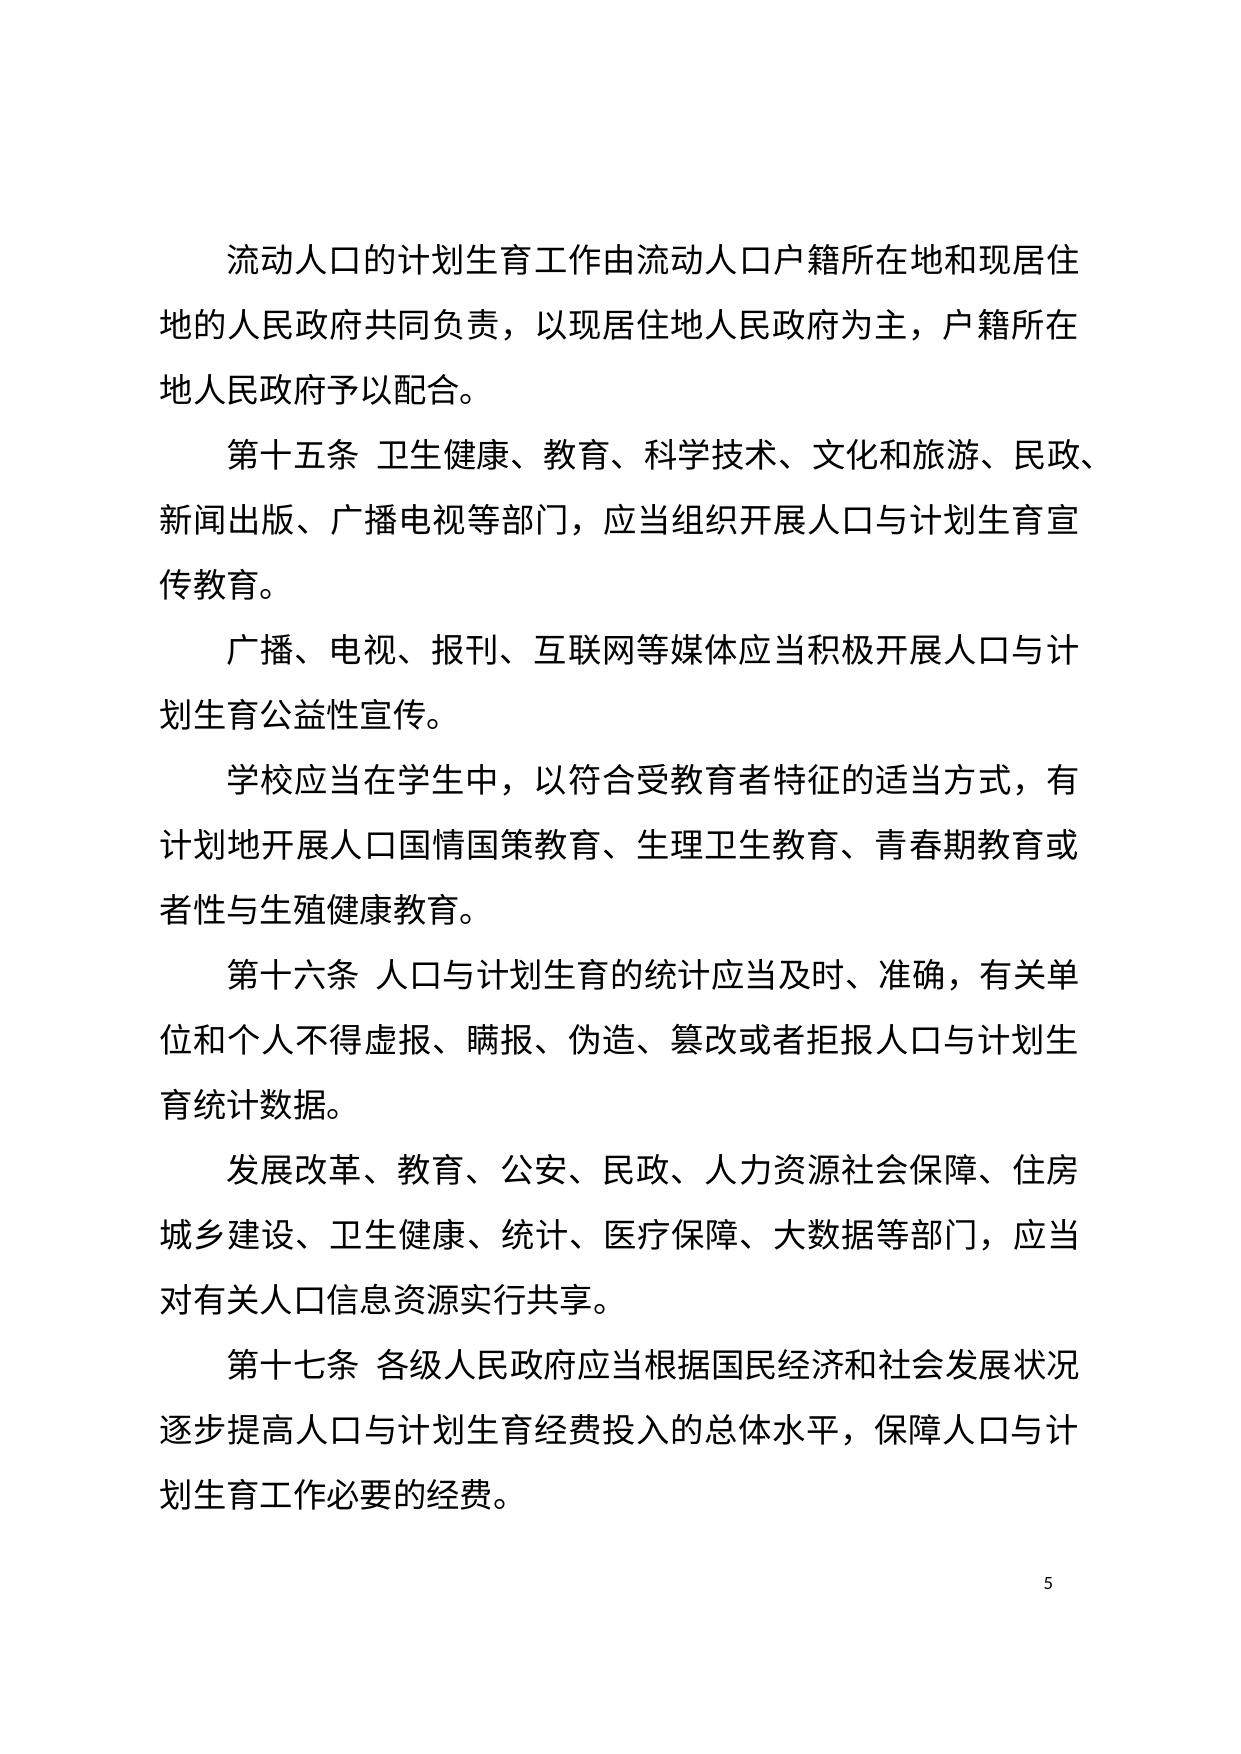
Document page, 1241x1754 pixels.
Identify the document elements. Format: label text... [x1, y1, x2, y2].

text 学校应当在学生中，以符合受教育者特征的适当方式，有计划地开展人口国情国策教育、生理卫生教育、青春期教育或者性与生殖健康教育。 [159, 745, 1081, 940]
text 广播、电视、报刊、互联网等媒体应当积极开展人口与计划生育公益性宣传。 [159, 615, 1081, 745]
text 第十六条 人口与计划生育的统计应当及时、准确，有关单位和个人不得虚报、瞒报、伪造、篡改或者拒报人口与计划生育统计数据。 [159, 940, 1081, 1135]
text 发展改革、教育、公安、民政、人力资源社会保障、住房城乡建设、卫生健康、统计、医疗保障、大数据等部门，应当对有关人口信息资源实行共享。 [159, 1135, 1081, 1330]
text 第十七条 各级人民政府应当根据国民经济和社会发展状况逐步提高人口与计划生育经费投入的总体水平，保障人口与计划生育工作必要的经费。 [159, 1330, 1081, 1525]
text 第十五条 卫生健康、教育、科学技术、文化和旅游、民政、新闻出版、广播电视等部门，应当组织开展人口与计划生育宣传教育。 [159, 420, 1081, 615]
text 流动人口的计划生育工作由流动人口户籍所在地和现居住地的人民政府共同负责，以现居住地人民政府为主，户籍所在地人民政府予以配合。 [159, 225, 1081, 420]
